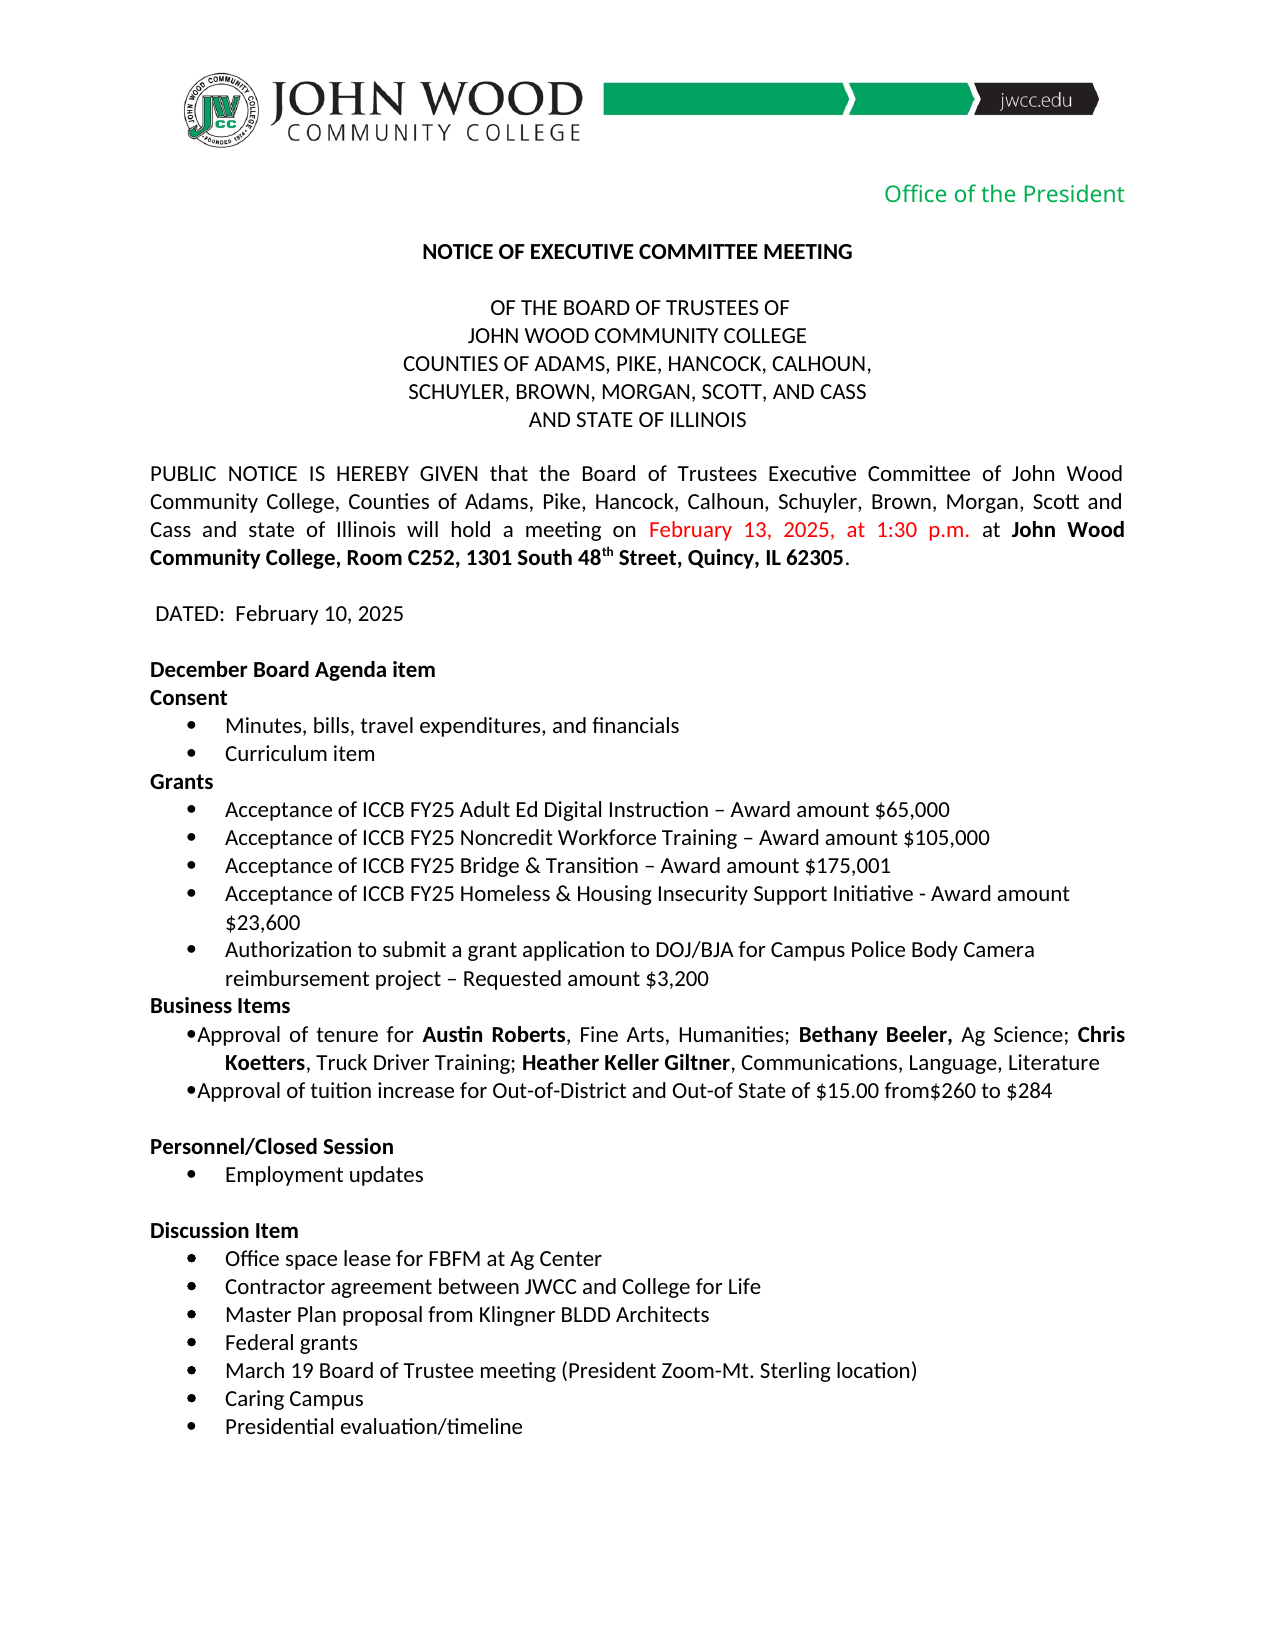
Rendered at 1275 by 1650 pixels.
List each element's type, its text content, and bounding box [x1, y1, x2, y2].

list Minutes, bills, travel expenditures, and financials [187, 711, 1125, 739]
text PUBLIC NOTICE IS HEREBY GIVEN that the Board of Trustees Executive Committee of John Wood Community College, Counties of Adams, Pike, Hancock, Calhoun, Schuyler, Brown, Morgan, Scott and Cass and state of Illinois will hold a meeting on February 13, 2025, at 1:30 p.m. at John Wood Community College, Room C252, 1301 South 48th Street, Quincy, IL 62305. [150, 459, 1125, 571]
text and State of Illinois [150, 405, 1125, 433]
list Approval of tenure for Austin Roberts, Fine Arts, Humanities; Bethany Beeler, Ag Science; Chris Koetters, Truck Driver Training; Heather Keller Giltner, Communications, Language, Literature [187, 1020, 1125, 1076]
list Master Plan proposal from Klingner BLDD Architects [187, 1300, 1125, 1328]
list Approval of tuition increase for Out-of-District and Out-of State of $15.00 from$260 to $284 [187, 1076, 1125, 1104]
list Acceptance of ICCB FY25 Noncredit Workforce Training – Award amount $105,000 [187, 823, 1125, 852]
list Caring Campus [187, 1384, 1125, 1412]
list Authorization to submit a grant application to DOJ/BJA for Campus Police Body Camera reimbursement project – Requested amount $3,200 [187, 936, 1125, 992]
text Business Items [150, 992, 1125, 1020]
picture [150, 28, 1125, 178]
text John wood community college [150, 321, 1125, 349]
text December Board Agenda item [150, 655, 1125, 683]
text Schuyler, Brown, Morgan, Scott, and Cass [150, 377, 1125, 405]
list Curriculum item [187, 739, 1125, 767]
list Contractor agreement between JWCC and College for Life [187, 1272, 1125, 1300]
list Employment updates [187, 1160, 1125, 1188]
text Counties of Adams, Pike, hancock, Calhoun, [150, 349, 1125, 377]
list Acceptance of ICCB FY25 Bridge & Transition – Award amount $175,001 [187, 852, 1125, 879]
text DATED: February 10, 2025 [150, 599, 1125, 627]
text Consent [150, 683, 1125, 711]
text OF THE BOARD OF TRUSTEES OF [150, 293, 1125, 321]
list Presidential evaluation/timeline [187, 1412, 1125, 1440]
list Acceptance of ICCB FY25 Adult Ed Digital Instruction – Award amount $65,000 [187, 796, 1125, 823]
text Grants [150, 767, 1125, 796]
list March 19 Board of Trustee meeting (President Zoom-Mt. Sterling location) [187, 1356, 1125, 1384]
list Office space lease for FBFM at Ag Center [187, 1244, 1125, 1272]
text NOTICE OF Executive COMMITTEE MEETING [150, 237, 1125, 265]
list Acceptance of ICCB FY25 Homeless & Housing Insecurity Support Initiative - Award amount $23,600 [187, 879, 1125, 936]
list Federal grants [187, 1328, 1125, 1356]
list Personnel/Closed Session [150, 1132, 1125, 1160]
text Discussion Item [150, 1216, 1125, 1244]
